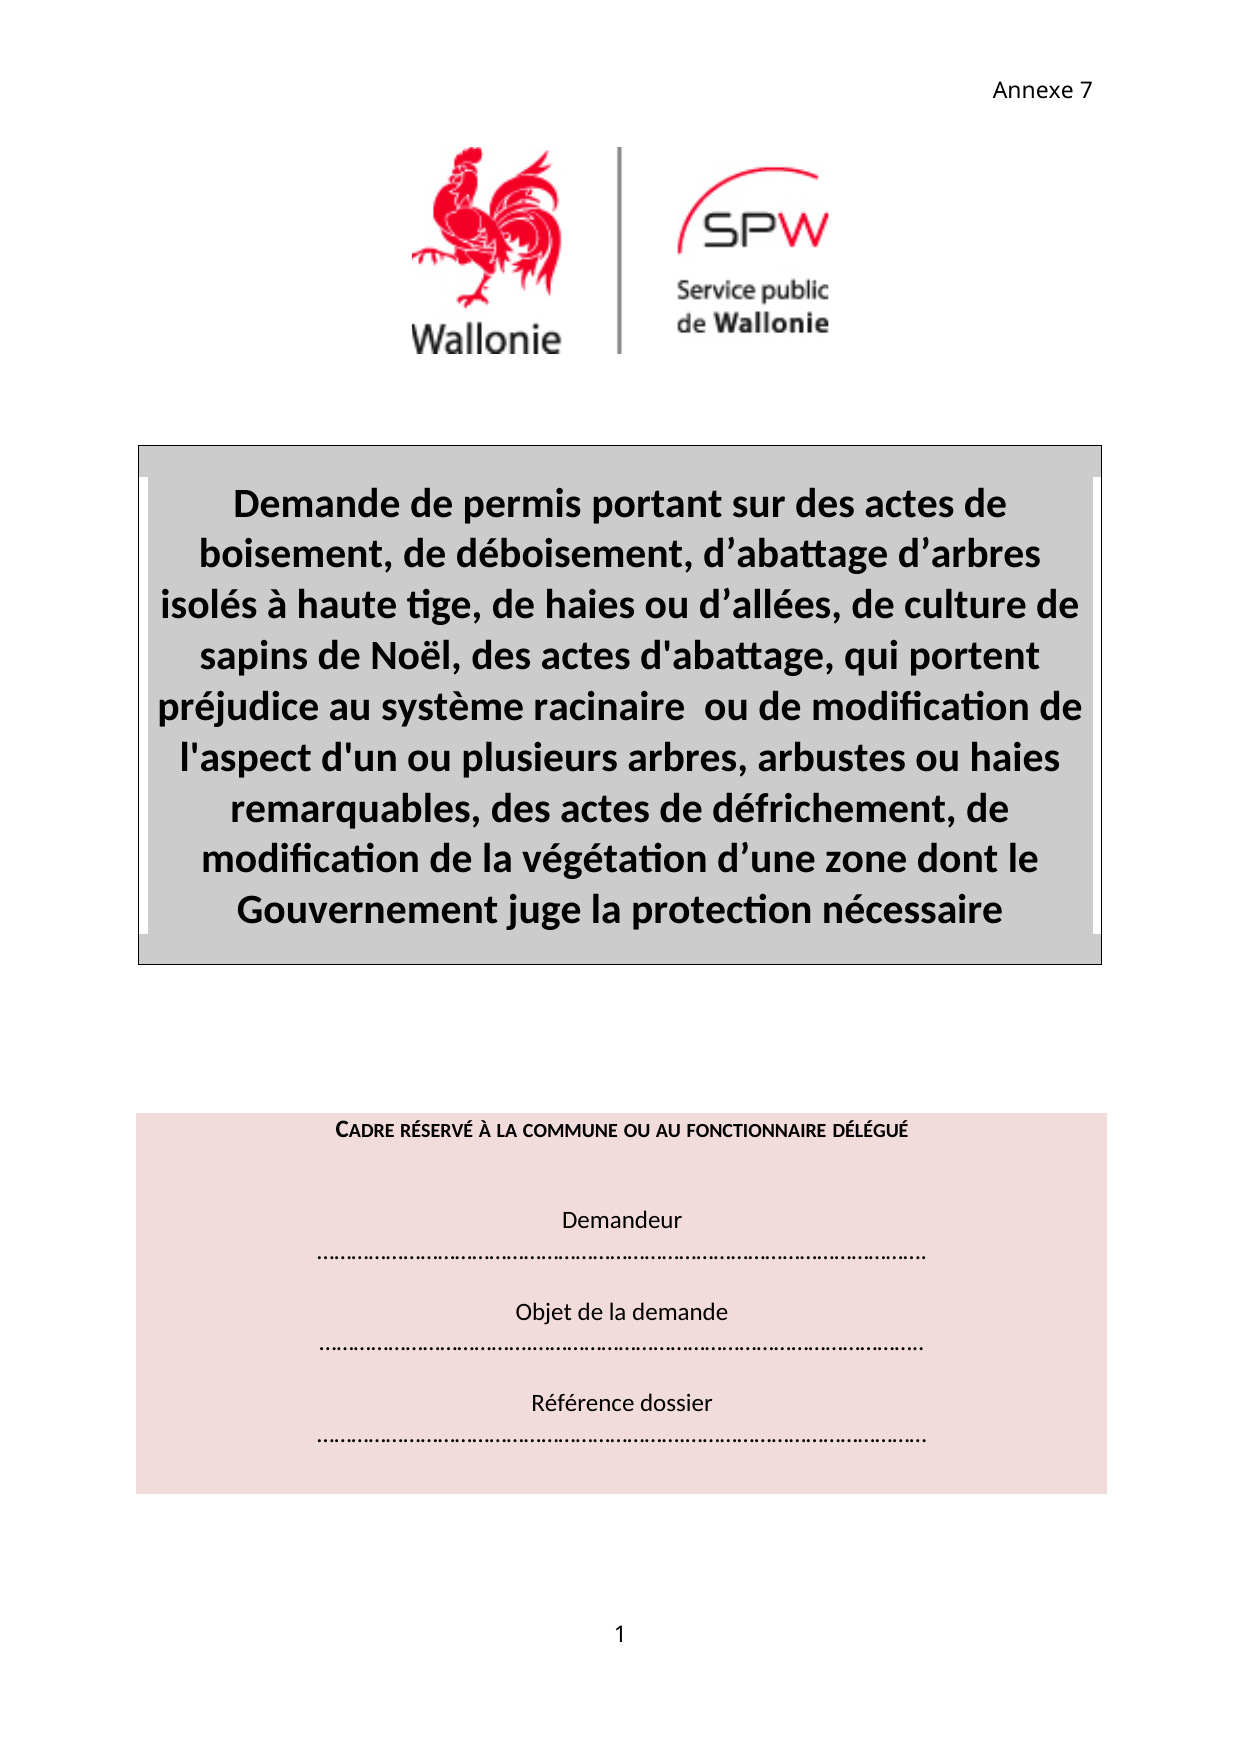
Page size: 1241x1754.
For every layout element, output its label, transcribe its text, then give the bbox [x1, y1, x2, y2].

text Demande de permis portant sur des actes de boisement, de déboisement, d’abattage d’arbres isolés à haute tige, de haies ou d’allées, de culture de sapins de Noël, des actes d'abattage, qui portent préjudice au système racinaire ou de modification de l'aspect d'un ou plusieurs arbres, arbustes ou haies remarquables, des actes de défrichement, de modification de la végétation d’une zone dont le Gouvernement juge la protection nécessaire [148, 477, 1093, 931]
table_header Cadre réservé à la commune ou au fonctionnaire délégué Demandeur ……………………………………………………………………………………………. Objet de la demande ……………………………….………………………………………………………….. Référence dossier ……………………………………………………….…………………………………… [136, 1113, 1107, 1494]
picture [411, 147, 829, 354]
